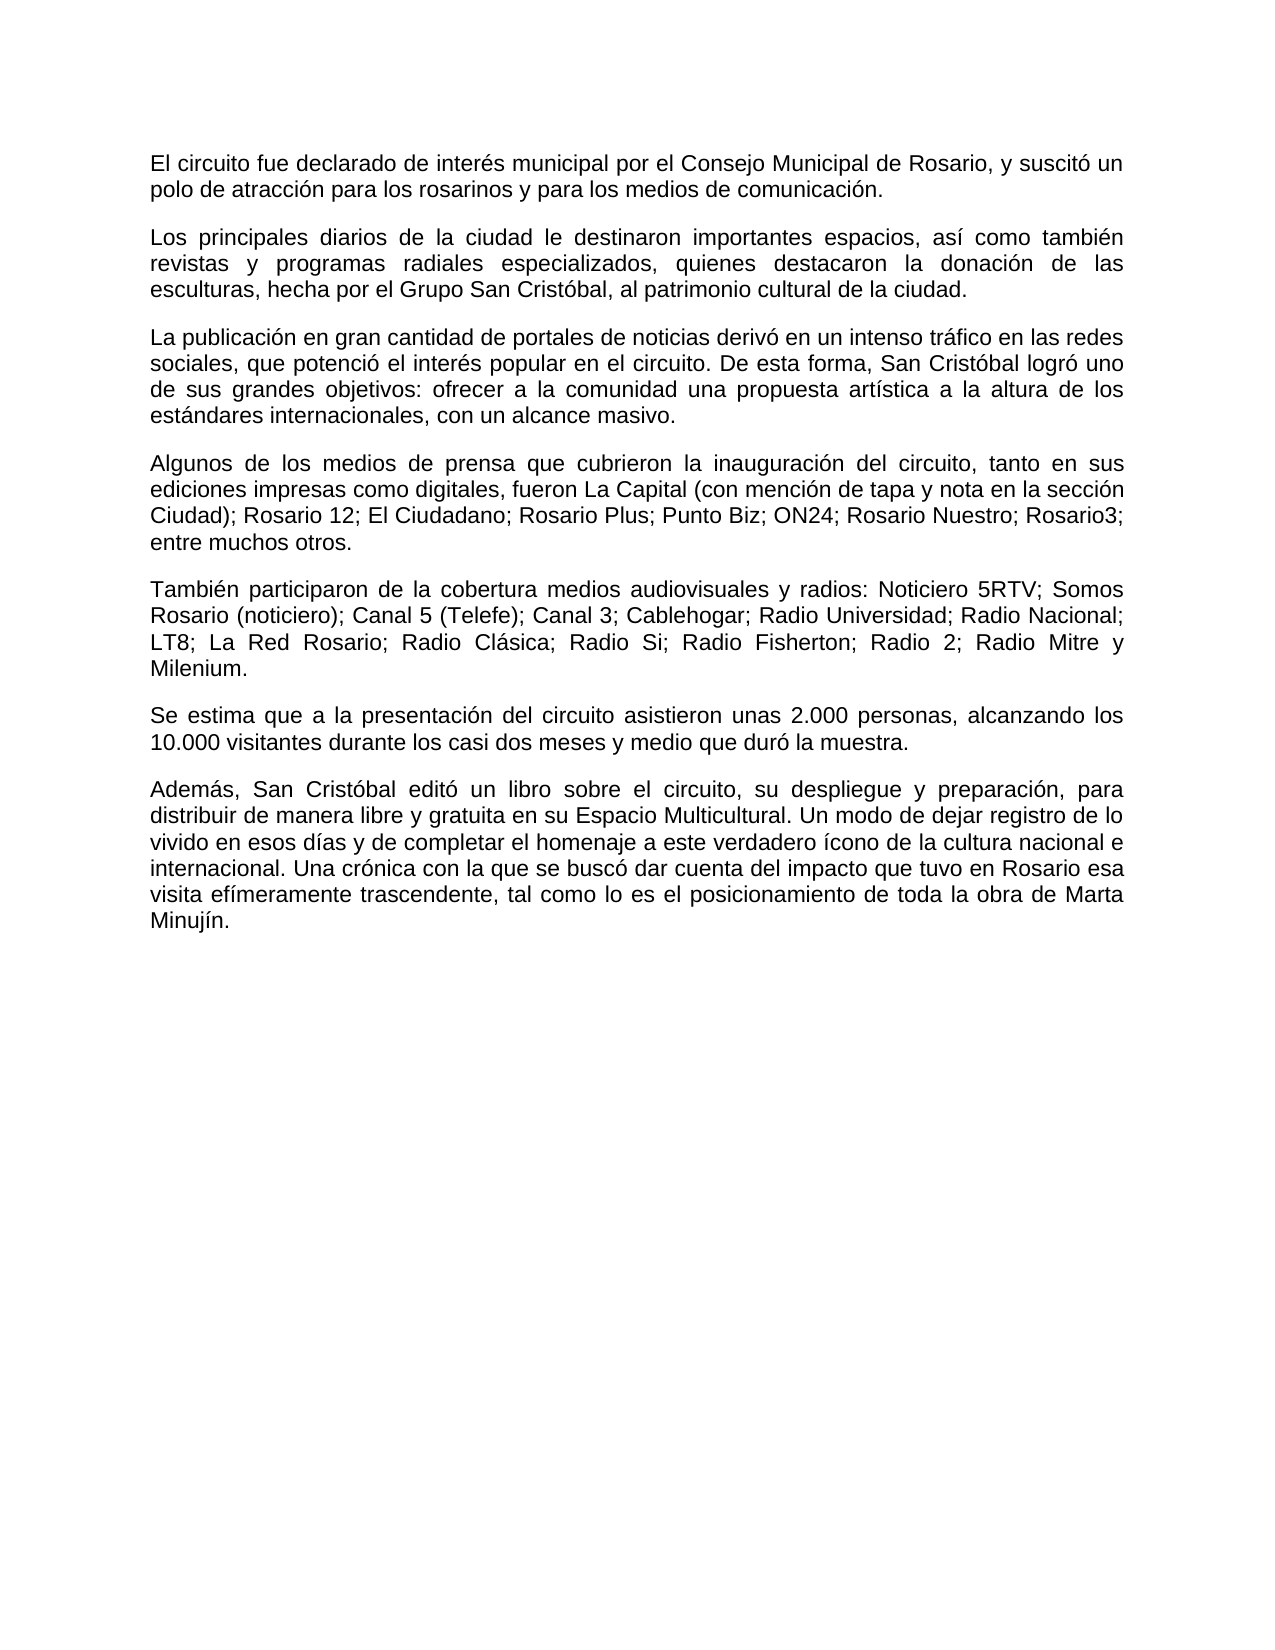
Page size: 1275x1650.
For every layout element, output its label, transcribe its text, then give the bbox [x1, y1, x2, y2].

text También participaron de la cobertura medios audiovisuales y radios: Noticiero 5RTV; Somos Rosario (noticiero); Canal 5 (Telefe); Canal 3; Cablehogar; Radio Universidad; Radio Nacional; LT8; La Red Rosario; Radio Clásica; Radio Si; Radio Fisherton; Radio 2; Radio Mitre y Milenium. [150, 576, 1125, 681]
text Los principales diarios de la ciudad le destinaron importantes espacios, así como también revistas y programas radiales especializados, quienes destacaron la donación de las esculturas, hecha por el Grupo San Cristóbal, al patrimonio cultural de la ciudad. [150, 223, 1125, 303]
text La publicación en gran cantidad de portales de noticias derivó en un intenso tráfico en las redes sociales, que potenció el interés popular en el circuito. De esta forma, San Cristóbal logró uno de sus grandes objetivos: ofrecer a la comunidad una propuesta artística a la altura de los estándares internacionales, con un alcance masivo. [150, 323, 1125, 429]
text El circuito fue declarado de interés municipal por el Consejo Municipal de Rosario, y suscitó un polo de atracción para los rosarinos y para los medios de comunicación. [150, 150, 1125, 203]
text Algunos de los medios de prensa que cubrieron la inauguración del circuito, tanto en sus ediciones impresas como digitales, fueron La Capital (con mención de tapa y nota en la sección Ciudad); Rosario 12; El Ciudadano; Rosario Plus; Punto Biz; ON24; Rosario Nuestro; Rosario3; entre muchos otros. [150, 450, 1125, 555]
text Además, San Cristóbal editó un libro sobre el circuito, su despliegue y preparación, para distribuir de manera libre y gratuita en su Espacio Multicultural. Un modo de dejar registro de lo vivido en esos días y de completar el homenaje a este verdadero ícono de la cultura nacional e internacional. Una crónica con la que se buscó dar cuenta del impacto que tuvo en Rosario esa visita efímeramente trascendente, tal como lo es el posicionamiento de toda la obra de Marta Minujín. [150, 776, 1125, 934]
text Se estima que a la presentación del circuito asistieron unas 2.000 personas, alcanzando los 10.000 visitantes durante los casi dos meses y medio que duró la muestra. [150, 702, 1125, 755]
